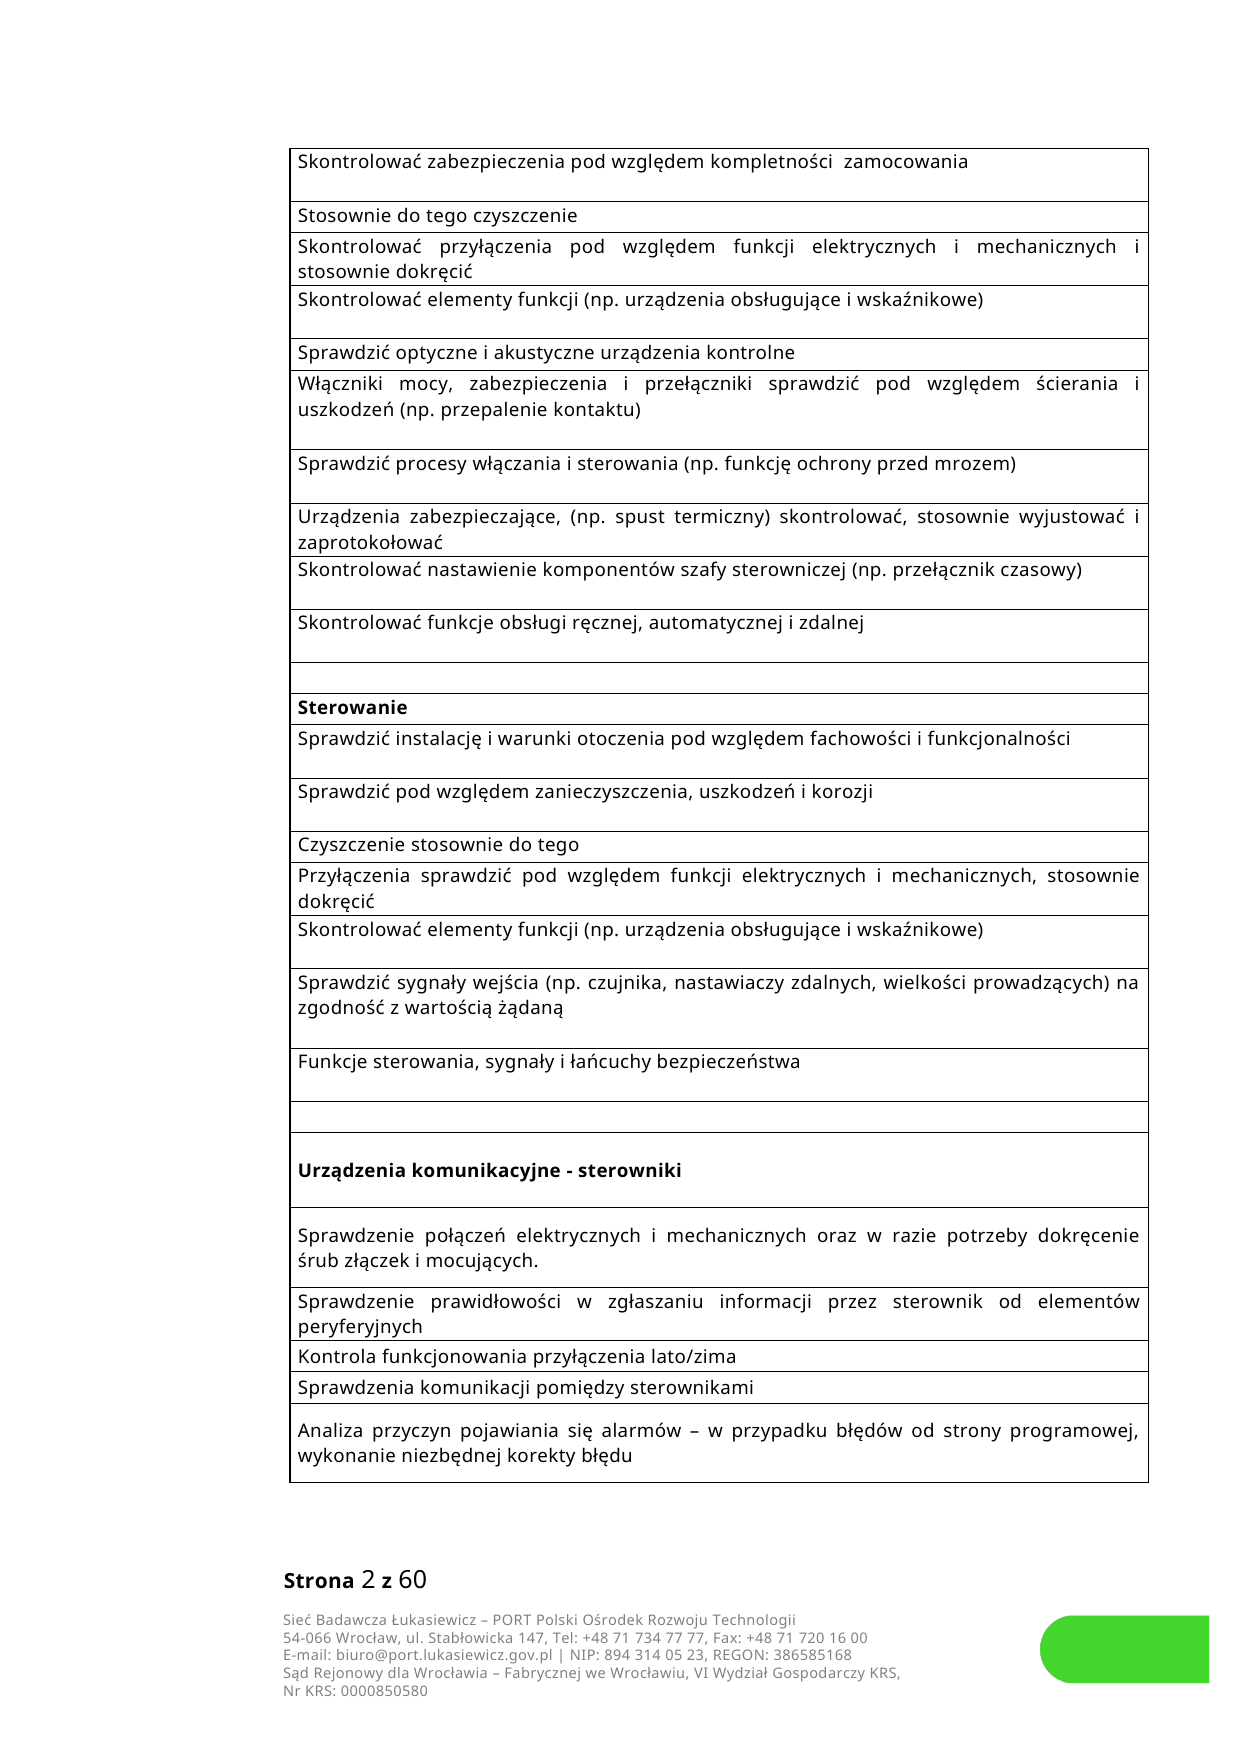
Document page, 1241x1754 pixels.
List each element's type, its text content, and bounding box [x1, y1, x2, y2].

table_cell Funkcje sterowania, sygnały i łańcuchy bezpieczeństwa [291, 1049, 1148, 1101]
table_cell [291, 1102, 1148, 1132]
table_cell Sprawdzić optyczne i akustyczne urządzenia kontrolne [291, 339, 1148, 369]
table_cell Sprawdzić procesy włączania i sterowania (np. funkcję ochrony przed mrozem) [291, 450, 1148, 502]
table_cell Kontrola funkcjonowania przyłączenia lato/zima [291, 1341, 1148, 1371]
table_cell Sprawdzić instalację i warunki otoczenia pod względem fachowości i funkcjonalności [291, 725, 1148, 777]
table_cell Sprawdzić pod względem zanieczyszczenia, uszkodzeń i korozji [291, 779, 1148, 831]
table_cell Sprawdzenie prawidłowości w zgłaszaniu informacji przez sterownik od elementów peryferyjnych [291, 1288, 1148, 1340]
picture [1036, 1611, 1239, 1752]
table_cell Sprawdzić sygnały wejścia (np. czujnika, nastawiaczy zdalnych, wielkości prowadzących) na zgodność z wartością żądaną [291, 969, 1148, 1048]
table_cell Czyszczenie stosownie do tego [291, 832, 1148, 862]
table_cell Przyłączenia sprawdzić pod względem funkcji elektrycznych i mechanicznych, stosownie dokręcić [291, 863, 1148, 915]
table_cell Włączniki mocy, zabezpieczenia i przełączniki sprawdzić pod względem ścierania i uszkodzeń (np. przepalenie kontaktu) [291, 371, 1148, 449]
table_cell Skontrolować elementy funkcji (np. urządzenia obsługujące i wskaźnikowe) [291, 916, 1148, 968]
table_cell Stosownie do tego czyszczenie [291, 202, 1148, 232]
table_cell [291, 663, 1148, 693]
table_cell Skontrolować zabezpieczenia pod względem kompletności zamocowania [291, 149, 1148, 201]
table_cell Sprawdzenia komunikacji pomiędzy sterownikami [291, 1372, 1148, 1402]
table_cell Sprawdzenie połączeń elektrycznych i mechanicznych oraz w razie potrzeby dokręcenie śrub złączek i mocujących. [291, 1208, 1148, 1287]
table_cell Urządzenia zabezpieczające, (np. spust termiczny) skontrolować, stosownie wyjustować i zaprotokołować [291, 504, 1148, 556]
table_cell Skontrolować elementy funkcji (np. urządzenia obsługujące i wskaźnikowe) [291, 286, 1148, 338]
table_cell Analiza przyczyn pojawiania się alarmów – w przypadku błędów od strony programowej, wykonanie niezbędnej korekty błędu [291, 1404, 1148, 1482]
table_cell Skontrolować przyłączenia pod względem funkcji elektrycznych i mechanicznych i stosownie dokręcić [291, 233, 1148, 285]
table_cell Skontrolować funkcje obsługi ręcznej, automatycznej i zdalnej [291, 610, 1148, 662]
table_cell Sterowanie [291, 694, 1148, 724]
table_cell Urządzenia komunikacyjne - sterowniki [291, 1133, 1148, 1207]
table_cell Skontrolować nastawienie komponentów szafy sterowniczej (np. przełącznik czasowy) [291, 557, 1148, 609]
